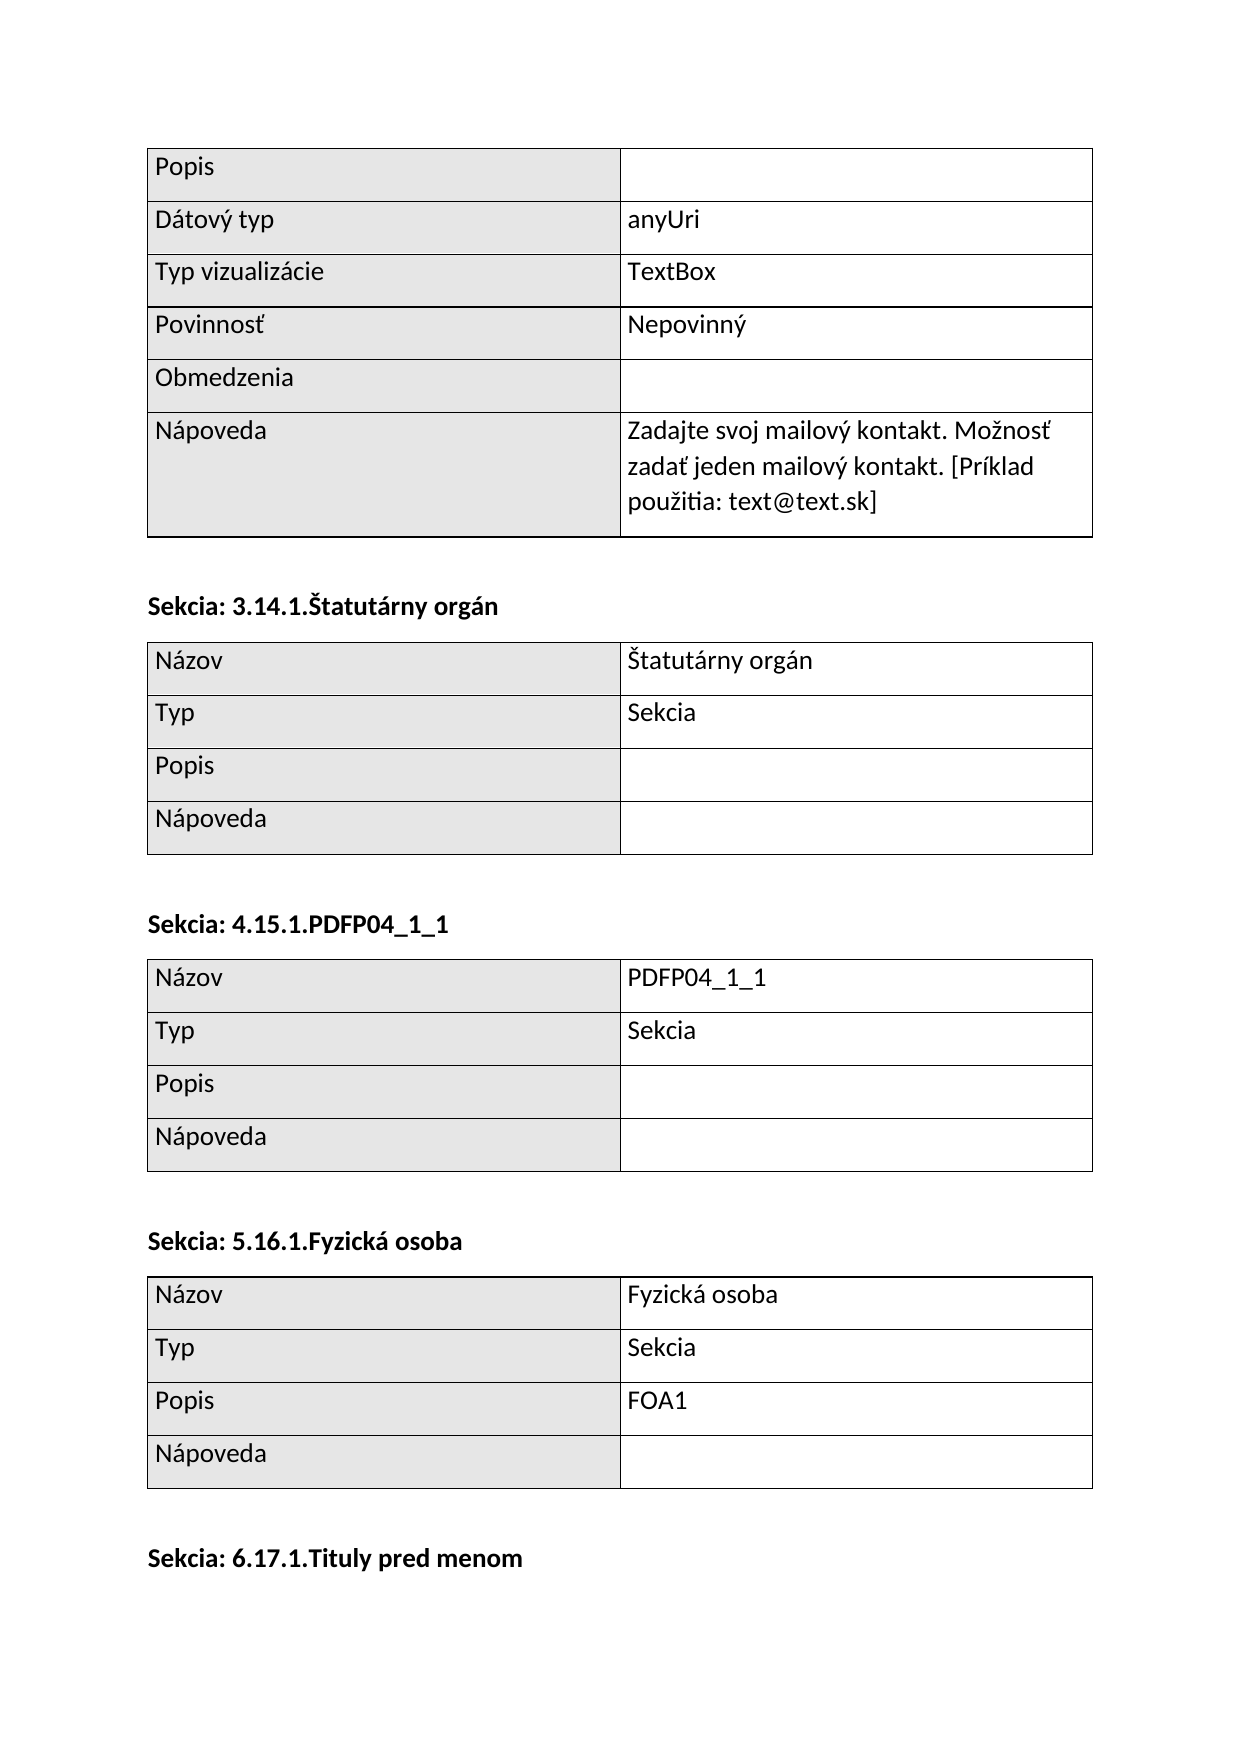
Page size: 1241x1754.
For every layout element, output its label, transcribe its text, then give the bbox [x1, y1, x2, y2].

table_cell [621, 749, 1092, 801]
table_cell Typ [148, 696, 620, 747]
table_header Názov [148, 1278, 620, 1329]
table_cell Sekcia [621, 1013, 1092, 1065]
table_cell Typ [148, 1013, 620, 1065]
text Sekcia: 3.14.1.Štatutárny orgán [148, 589, 1093, 622]
table_cell Nápoveda [148, 1436, 620, 1488]
table_cell Popis [148, 1066, 620, 1118]
table_cell anyUri [621, 202, 1092, 253]
table_cell Nápoveda [148, 413, 620, 536]
table_header PDFP04_1_1 [621, 960, 1092, 1012]
table_cell [621, 360, 1092, 412]
table_cell [621, 149, 1092, 201]
table_header Štatutárny orgán [621, 643, 1092, 694]
table_cell Dátový typ [148, 202, 620, 253]
table_cell Povinnosť [148, 308, 620, 359]
table_cell [621, 1119, 1092, 1171]
text Sekcia: 5.16.1.Fyzická osoba [148, 1224, 1093, 1257]
table_cell FOA1 [621, 1383, 1092, 1435]
table_cell [621, 1066, 1092, 1118]
table_header Názov [148, 643, 620, 694]
text Sekcia: 6.17.1.Tituly pred menom [148, 1541, 1093, 1574]
table_cell Zadajte svoj mailový kontakt. Možnosť zadať jeden mailový kontakt. [Príklad použitia: text@text.sk] [621, 413, 1092, 536]
table_cell [621, 1436, 1092, 1488]
text Sekcia: 4.15.1.PDFP04_1_1 [148, 907, 1093, 940]
table_header Fyzická osoba [621, 1278, 1092, 1329]
table_cell Sekcia [621, 696, 1092, 747]
table_cell TextBox [621, 255, 1092, 306]
table_header Názov [148, 960, 620, 1012]
table_cell Nepovinný [621, 308, 1092, 359]
table_cell Obmedzenia [148, 360, 620, 412]
table_cell Popis [148, 149, 620, 201]
table_cell Nápoveda [148, 1119, 620, 1171]
table_cell Popis [148, 1383, 620, 1435]
table_cell Popis [148, 749, 620, 801]
table_cell Sekcia [621, 1330, 1092, 1382]
table_cell [621, 802, 1092, 854]
table_cell Typ [148, 1330, 620, 1382]
table_cell Typ vizualizácie [148, 255, 620, 306]
table_cell Nápoveda [148, 802, 620, 854]
